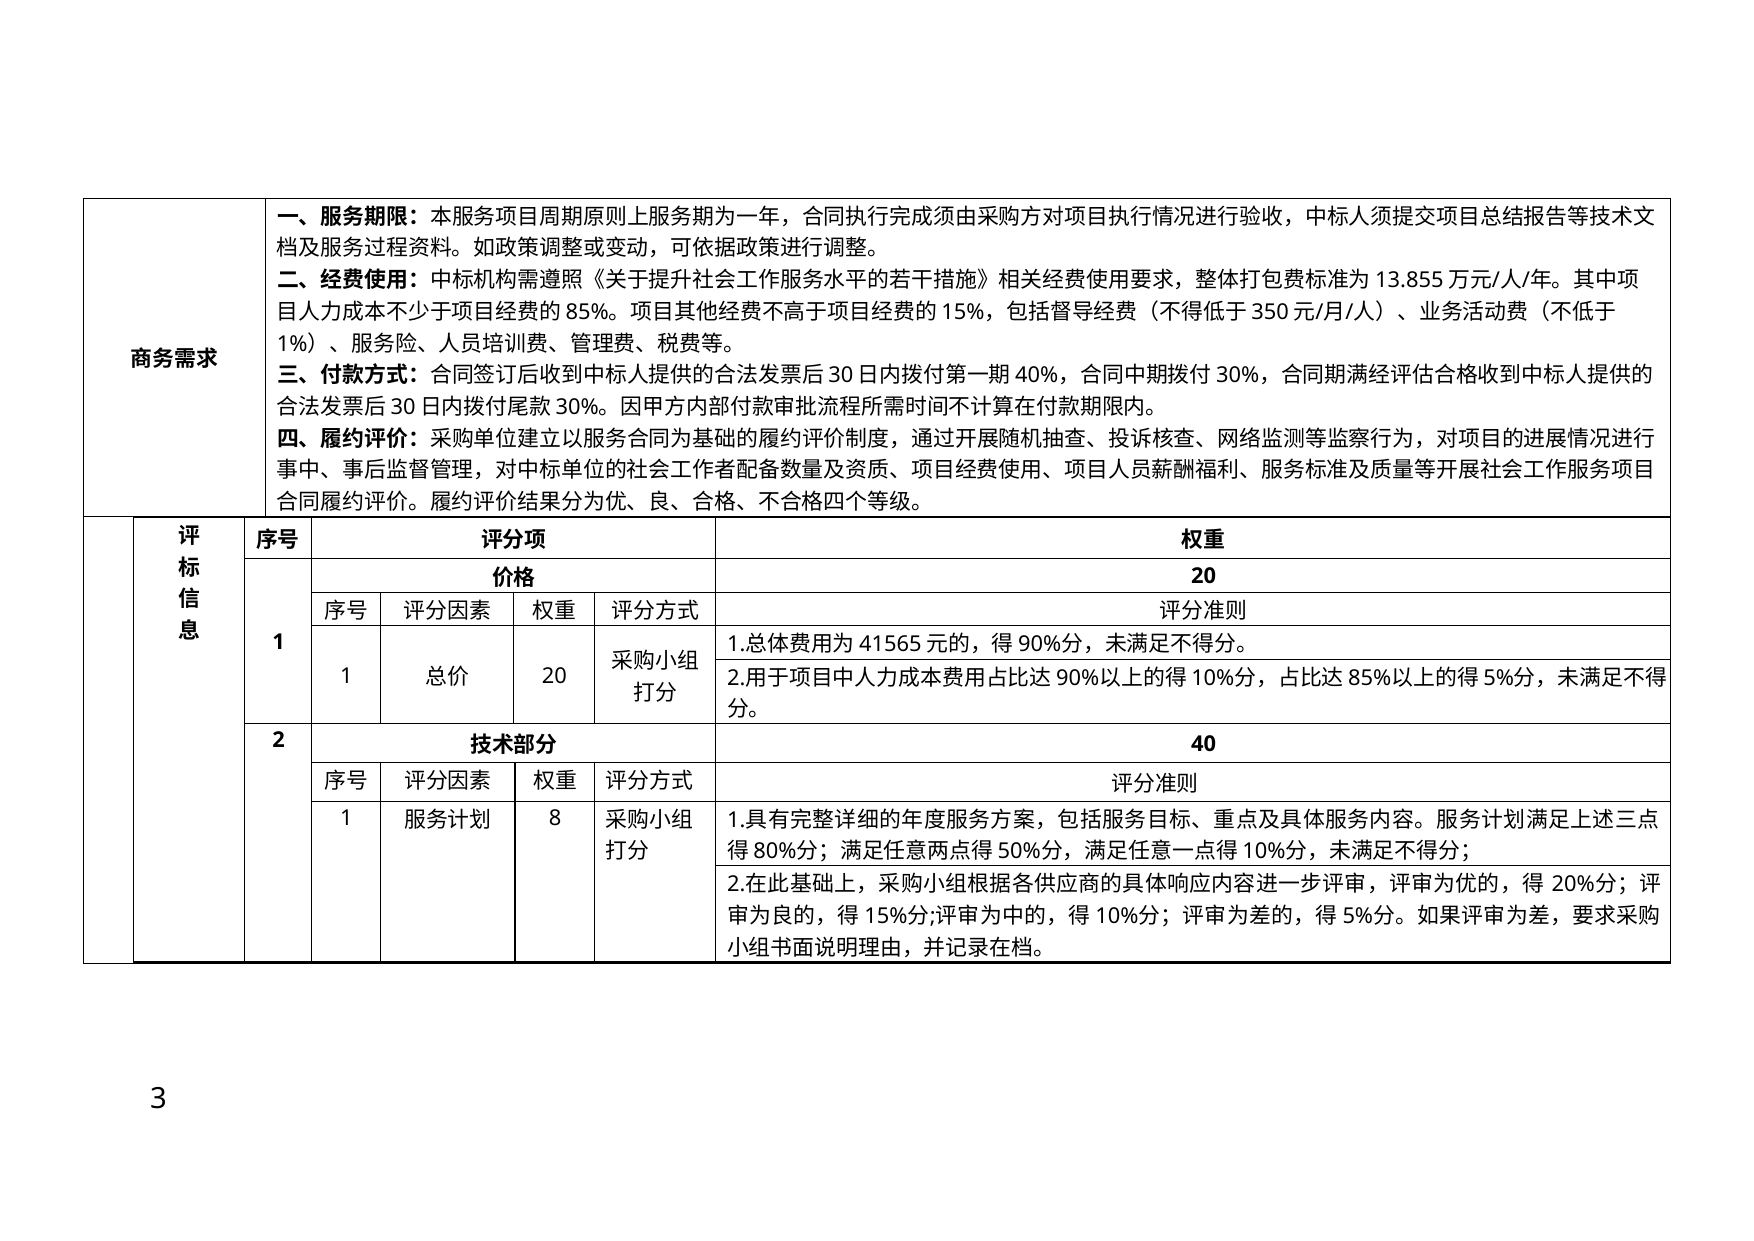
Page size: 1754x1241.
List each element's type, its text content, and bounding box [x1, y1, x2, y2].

table_cell [516, 802, 594, 961]
table_cell [381, 626, 513, 723]
table_cell [245, 559, 311, 723]
table_cell [312, 593, 380, 625]
table_cell [381, 593, 513, 625]
table_cell [381, 802, 514, 961]
table_cell [245, 724, 311, 961]
table_cell [514, 593, 594, 625]
table_cell [716, 559, 1670, 592]
table_cell 商务需求 [84, 199, 265, 516]
table_cell [716, 593, 1670, 625]
table_cell [312, 518, 715, 558]
table_cell [716, 866, 1670, 961]
table_cell 一、服务期限：本服务项目周期原则上服务期为一年，合同执行完成须由采购方对项目执行情况进行验收，中标人须提交项目总结报告等技术文档及服务过程资料。如政策调整或变动，可依据政策进行调整。 二、经费使用：中标机构需遵照《关于提升社会工作服务水平的若干措施》相关经费使用要求，整体打包费标准为13.855万元/人/年。其中项目人力成本不少于项目经费的85%。项目其他经费不高于项目经费的15%，包括督导经费（不得低于350元/月/人）、业务活动费（不低于1%）、服务险、人员培训费、管理费、税费等。 三、付款方式：合同签订后收到中标人提供的合法发票后30日内拨付第一期40%，合同中期拨付30%，合同期满经评估合格收到中标人提供的合法发票后30日内拨付尾款30%。因甲方内部付款审批流程所需时间不计算在付款期限内。 四、履约评价：采购单位建立以服务合同为基础的履约评价制度，通过开展随机抽查、投诉核查、网络监测等监察行为，对项目的进展情况进行事中、事后监督管理，对中标单位的社会工作者配备数量及资质、项目经费使用、项目人员薪酬福利、服务标准及质量等开展社会工作服务项目合同履约评价。履约评价结果分为优、良、合格、不合格四个等级。 [266, 199, 1670, 516]
table_cell [84, 517, 133, 962]
table_cell [595, 626, 715, 723]
table_cell [312, 559, 715, 592]
table_cell [514, 626, 594, 723]
table_cell [595, 593, 715, 625]
table_cell [595, 763, 715, 801]
table_cell [381, 763, 514, 801]
table_cell [312, 626, 380, 723]
table_cell [716, 763, 1670, 801]
table_cell [312, 724, 715, 762]
table_cell [716, 724, 1670, 762]
table_cell [716, 660, 1670, 723]
table_cell [134, 518, 244, 961]
table_cell [595, 802, 715, 961]
table_cell [312, 802, 380, 961]
table_cell [716, 626, 1670, 659]
table_cell [716, 518, 1670, 558]
table_cell [312, 763, 380, 801]
table_cell [516, 763, 594, 801]
table_cell [716, 802, 1670, 865]
table_cell [245, 518, 311, 558]
